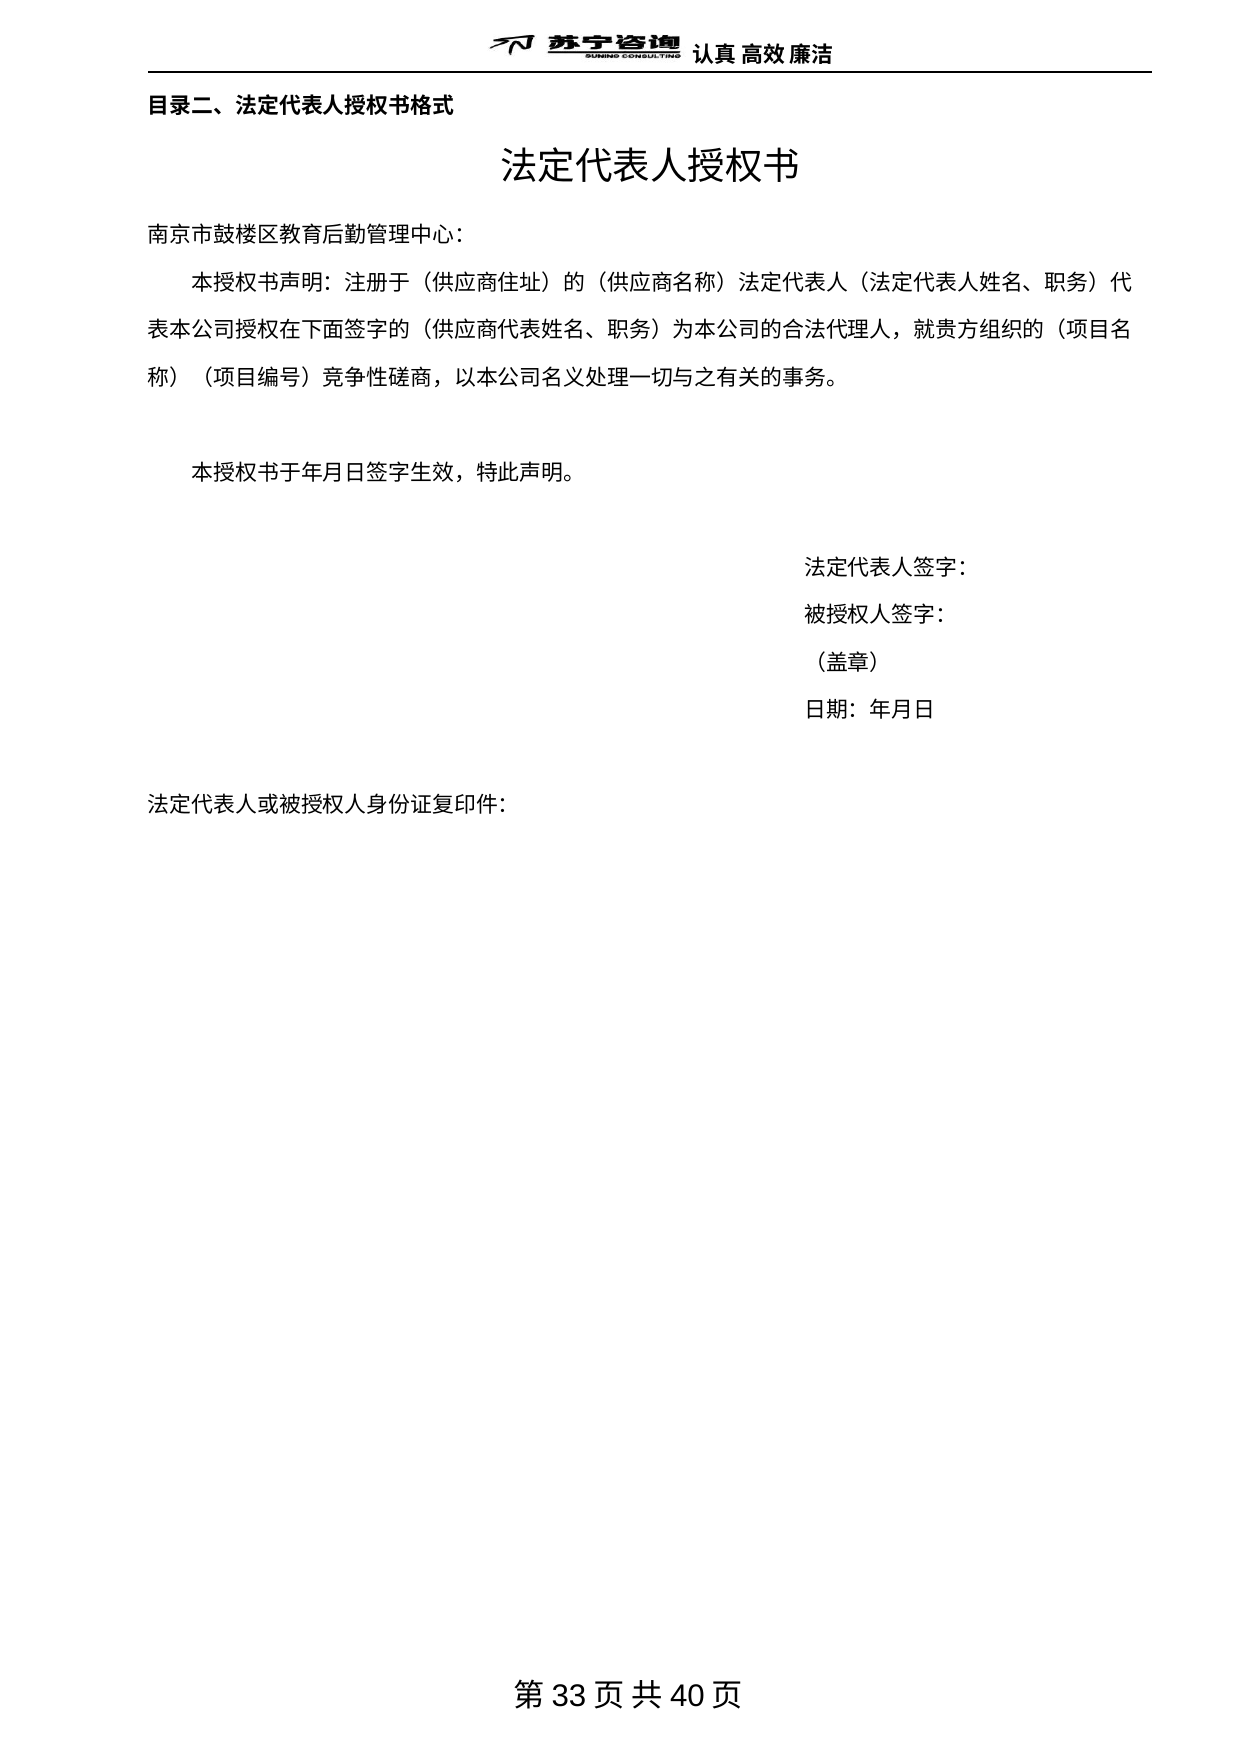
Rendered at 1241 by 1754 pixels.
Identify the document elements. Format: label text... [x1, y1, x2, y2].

text 南京市鼓楼区教育后勤管理中心： [148, 217, 1152, 249]
text 目录二、法定代表人授权书格式 [148, 88, 1152, 120]
text （盖章） [804, 645, 1152, 677]
text 法定代表人授权书 [148, 136, 1152, 190]
text 法定代表人签字： [804, 550, 1152, 582]
text 被授权人签字： [804, 597, 1152, 629]
text 本授权书声明：注册于（供应商住址）的（供应商名称）法定代表人（法定代表人姓名、职务）代表本公司授权在下面签字的（供应商代表姓名、职务）为本公司的合法代理人，就贵方组织的（项目名称）（项目编号）竞争性磋商，以本公司名义处理一切与之有关的事务。 [148, 265, 1152, 392]
picture [465, 23, 693, 63]
text 本授权书于年月日签字生效，特此声明。 [148, 455, 1152, 487]
text 日期：年月日 [804, 692, 1152, 724]
text 法定代表人或被授权人身份证复印件： [148, 787, 1152, 819]
